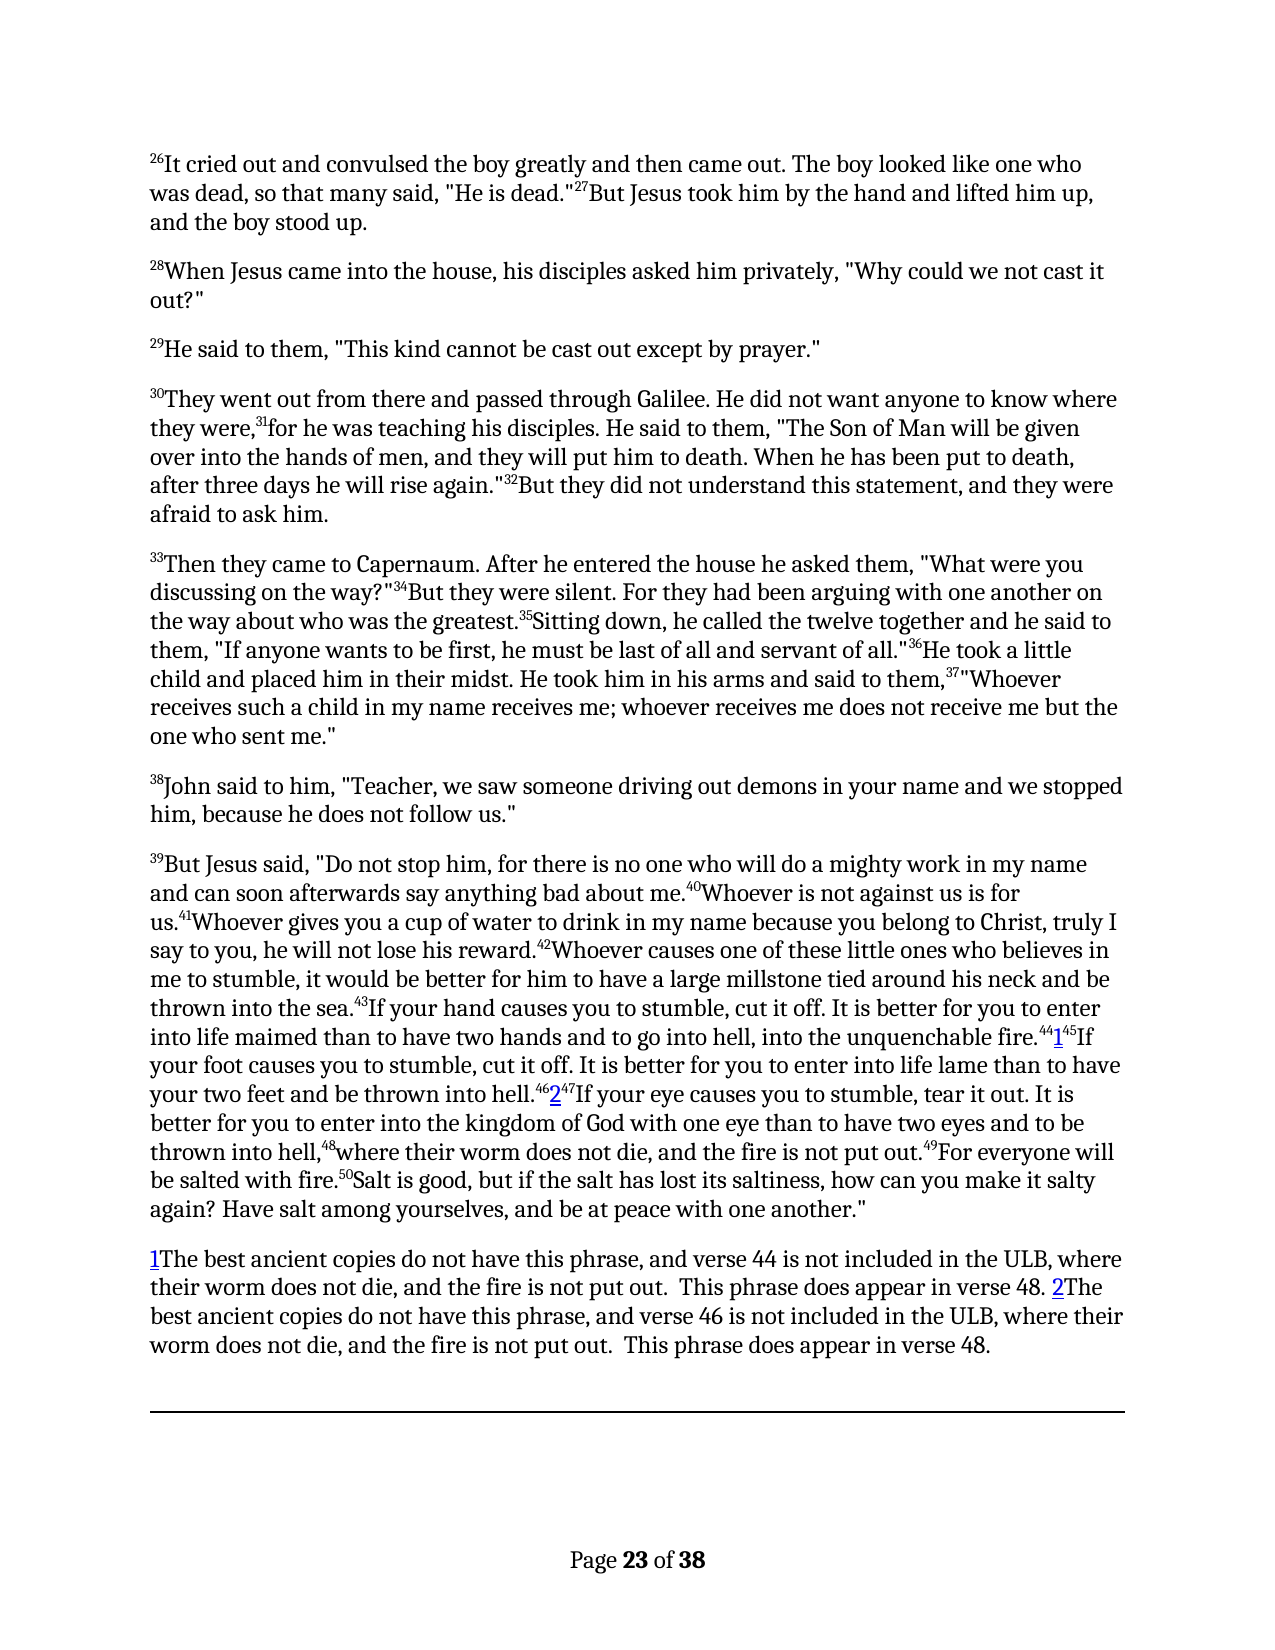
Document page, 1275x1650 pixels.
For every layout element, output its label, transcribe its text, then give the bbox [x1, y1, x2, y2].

text 1The best ancient copies do not have this phrase, and verse 44 is not included in the ULB, where their worm does not die, and the fire is not put out. This phrase does appear in verse 48. 2The best ancient copies do not have this phrase, and verse 46 is not included in the ULB, where their worm does not die, and the fire is not put out. This phrase does appear in verse 48. [150, 1244, 1125, 1359]
text 29He said to them, "This kind cannot be cast out except by prayer." [150, 335, 1125, 364]
text 38John said to him, "Teacher, we saw someone driving out demons in your name and we stopped him, because he does not follow us." [150, 772, 1125, 829]
text 39But Jesus said, "Do not stop him, for there is no one who will do a mighty work in my name and can soon afterwards say anything bad about me.40Whoever is not against us is for us.41Whoever gives you a cup of water to drink in my name because you belong to Christ, truly I say to you, he will not lose his reward.42Whoever causes one of these little ones who believes in me to stumble, it would be better for him to have a large millstone tied around his neck and be thrown into the sea.43If your hand causes you to stumble, cut it off. It is better for you to enter into life maimed than to have two hands and to go into hell, into the unquenchable fire.44145If your foot causes you to stumble, cut it off. It is better for you to enter into life lame than to have your two feet and be thrown into hell.46247If your eye causes you to stumble, tear it out. It is better for you to enter into the kingdom of God with one eye than to have two eyes and to be thrown into hell,48where their worm does not die, and the fire is not put out.49For everyone will be salted with fire.50Salt is good, but if the salt has lost its saltiness, how can you make it salty again? Have salt among yourselves, and be at peace with one another." [150, 850, 1125, 1224]
text 26It cried out and convulsed the boy greatly and then came out. The boy looked like one who was dead, so that many said, "He is dead."27But Jesus took him by the hand and lifted him up, and the boy stood up. [150, 150, 1125, 236]
text 33Then they came to Capernaum. After he entered the house he asked them, "What were you discussing on the way?"34But they were silent. For they had been arguing with one another on the way about who was the greatest.35Sitting down, he called the twelve together and he said to them, "If anyone wants to be first, he must be last of all and servant of all."36He took a little child and placed him in their midst. He took him in his arms and said to them,37"Whoever receives such a child in my name receives me; whoever receives me does not receive me but the one who sent me." [150, 549, 1125, 751]
text 30They went out from there and passed through Galilee. He did not want anyone to know where they were,31for he was teaching his disciples. He said to them, "The Son of Man will be given over into the hands of men, and they will put him to death. When he has been put to death, after three days he will rise again."32But they did not understand this statement, and they were afraid to ask him. [150, 385, 1125, 529]
text 28When Jesus came into the house, his disciples asked him privately, "Why could we not cast it out?" [150, 257, 1125, 314]
